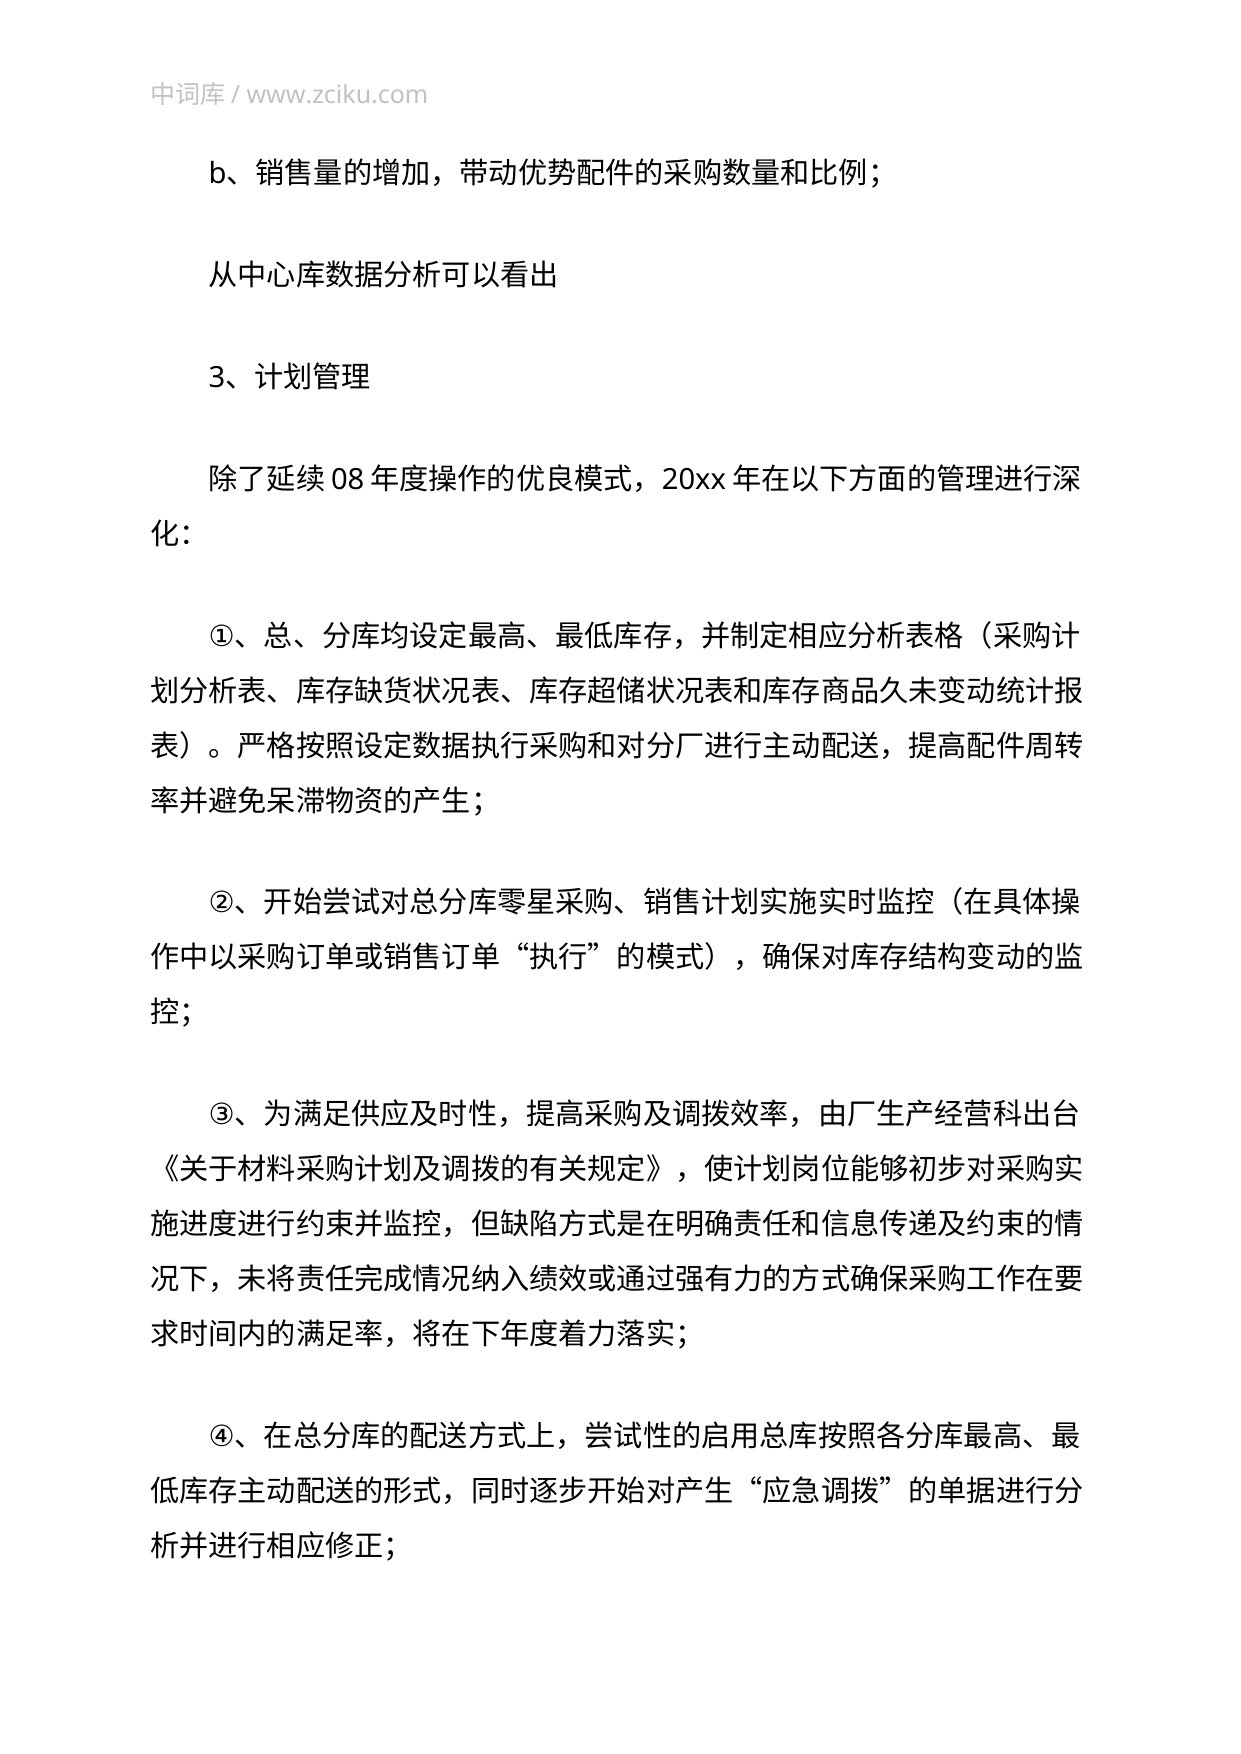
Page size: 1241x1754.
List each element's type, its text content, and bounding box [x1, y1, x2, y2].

text ③、为满足供应及时性，提高采购及调拨效率，由厂生产经营科出台《关于材料采购计划及调拨的有关规定》，使计划岗位能够初步对采购实施进度进行约束并监控，但缺陷方式是在明确责任和信息传递及约束的情况下，未将责任完成情况纳入绩效或通过强有力的方式确保采购工作在要求时间内的满足率，将在下年度着力落实； [150, 1091, 1090, 1353]
text b、销售量的增加，带动优势配件的采购数量和比例； [150, 150, 1090, 192]
text 3、计划管理 [150, 354, 1090, 396]
text 除了延续08年度操作的优良模式，20xx年在以下方面的管理进行深化： [150, 456, 1090, 553]
text ②、开始尝试对总分库零星采购、销售计划实施实时监控（在具体操作中以采购订单或销售订单“执行”的模式），确保对库存结构变动的监控； [150, 879, 1090, 1031]
text ④、在总分库的配送方式上，尝试性的启用总库按照各分库最高、最低库存主动配送的形式，同时逐步开始对产生“应急调拨”的单据进行分析并进行相应修正； [150, 1412, 1090, 1564]
text 从中心库数据分析可以看出 [150, 252, 1090, 294]
text ①、总、分库均设定最高、最低库存，并制定相应分析表格（采购计划分析表、库存缺货状况表、库存超储状况表和库存商品久未变动统计报表）。严格按照设定数据执行采购和对分厂进行主动配送，提高配件周转率并避免呆滞物资的产生； [150, 612, 1090, 819]
